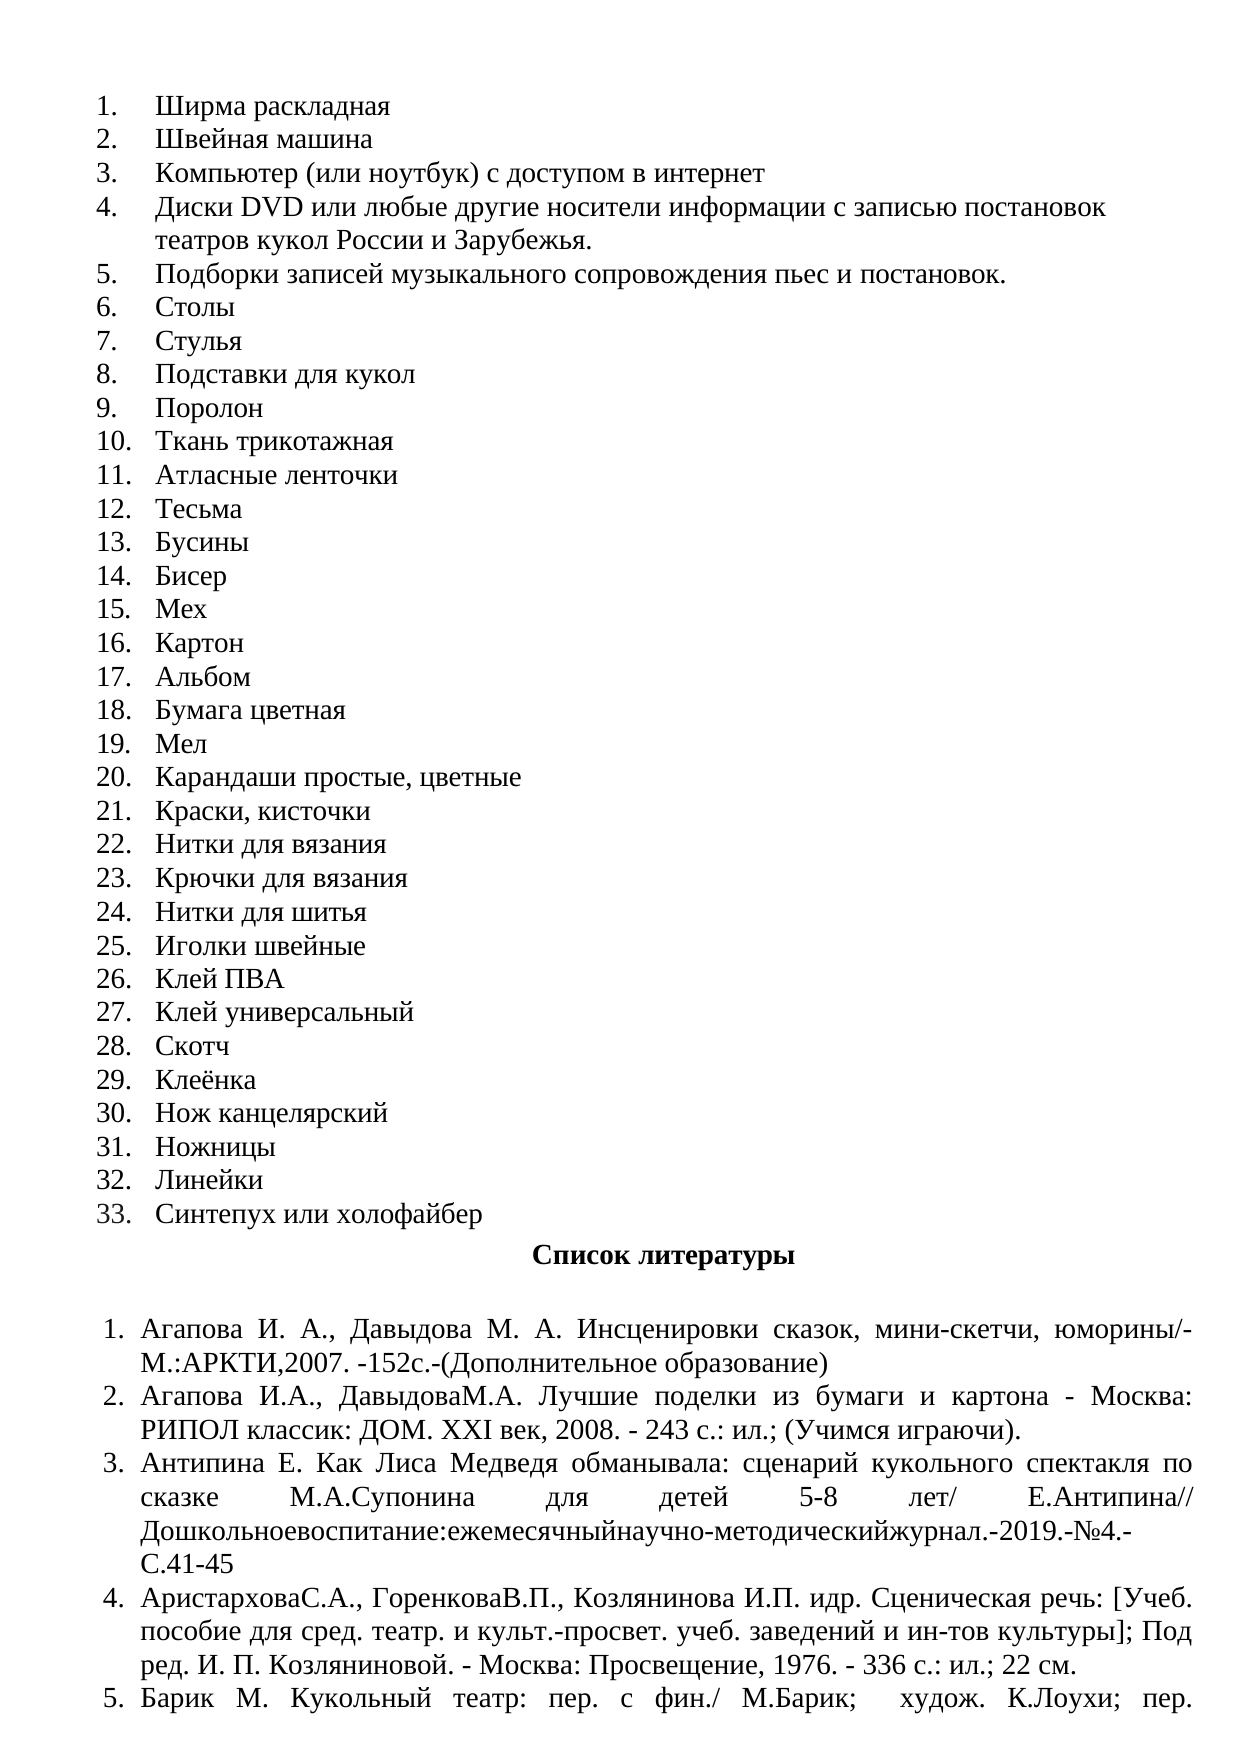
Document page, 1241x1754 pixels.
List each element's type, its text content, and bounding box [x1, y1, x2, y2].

list Бисер [96, 558, 1194, 592]
list Швейная машина [96, 122, 1194, 155]
list Клеёнка [96, 1062, 1194, 1096]
list Стулья [96, 323, 1194, 357]
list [103, 1680, 1194, 1714]
list Поролон [96, 391, 1194, 424]
list Краски, кисточки [96, 793, 1194, 827]
list Бумага цветная [96, 693, 1194, 726]
list Клей ПВА [96, 961, 1194, 995]
list Ножницы [96, 1129, 1194, 1163]
list Крючки для вязания [96, 861, 1194, 894]
list Антипина Е. Как Лиса Медведя обманывала: сценарий кукольного спектакля по сказке М.А.Супонина для детей 5-8 лет/ Е.Антипина// Дошкольноевоспитание:ежемесячныйнаучно-методическийжурнал.-2019.-№4.-С.41-45 [103, 1446, 1194, 1580]
list Подставки для кукол [96, 357, 1194, 390]
list Нитки для шитья [96, 894, 1194, 928]
list Ткань трикотажная [96, 424, 1194, 458]
list Нитки для вязания [96, 827, 1194, 861]
list Карандаши простые, цветные [96, 760, 1194, 793]
text Список литературы [532, 1237, 1194, 1271]
list Альбом [96, 659, 1194, 692]
list Ширма раскладная [96, 89, 1194, 122]
list Тесьма [96, 491, 1194, 525]
list Бусины [96, 525, 1194, 558]
list Мех [96, 592, 1194, 625]
list Линейки [96, 1163, 1194, 1196]
list Картон [96, 625, 1194, 659]
list Нож канцелярский [96, 1096, 1194, 1129]
list Агапова И.А., ДавыдоваМ.А. Лучшие поделки из бумаги и картона - Москва: РИПОЛ классик: ДОМ. XXI век, 2008. - 243 с.: ил.; (Учимся играючи). [103, 1378, 1194, 1446]
list Атласные ленточки [96, 458, 1194, 491]
list Столы [96, 289, 1194, 323]
list Клей универсальный [96, 995, 1194, 1028]
list Подборки записей музыкального сопровождения пьес и постановок. [96, 256, 1194, 289]
list Диски DVD или любые другие носители информации с записью постановок театров кукол России и Зарубежья. [96, 189, 1194, 256]
list Скотч [96, 1028, 1194, 1062]
list АристарховаС.А., ГоренковаВ.П., Козлянинова И.П. идр. Сценическая речь: [Учеб. пособие для сред. театр. и культ.-просвет. учеб. заведений и ин-тов культуры]; Под ред. И. П. Козляниновой. - Москва: Просвещение, 1976. - 336 с.: ил.; 22 см. [103, 1580, 1194, 1680]
list Синтепух или холофайбер [96, 1196, 1194, 1230]
list Компьютер (или ноутбук) с доступом в интернет [96, 155, 1194, 189]
list Мел [96, 726, 1194, 760]
list Агапова И. А., Давыдова М. А. Инсценировки сказок, мини-скетчи, юморины/-М.:АРКТИ,2007. -152с.-(Дополнительное образование) [103, 1311, 1194, 1378]
list Иголки швейные [96, 928, 1194, 961]
